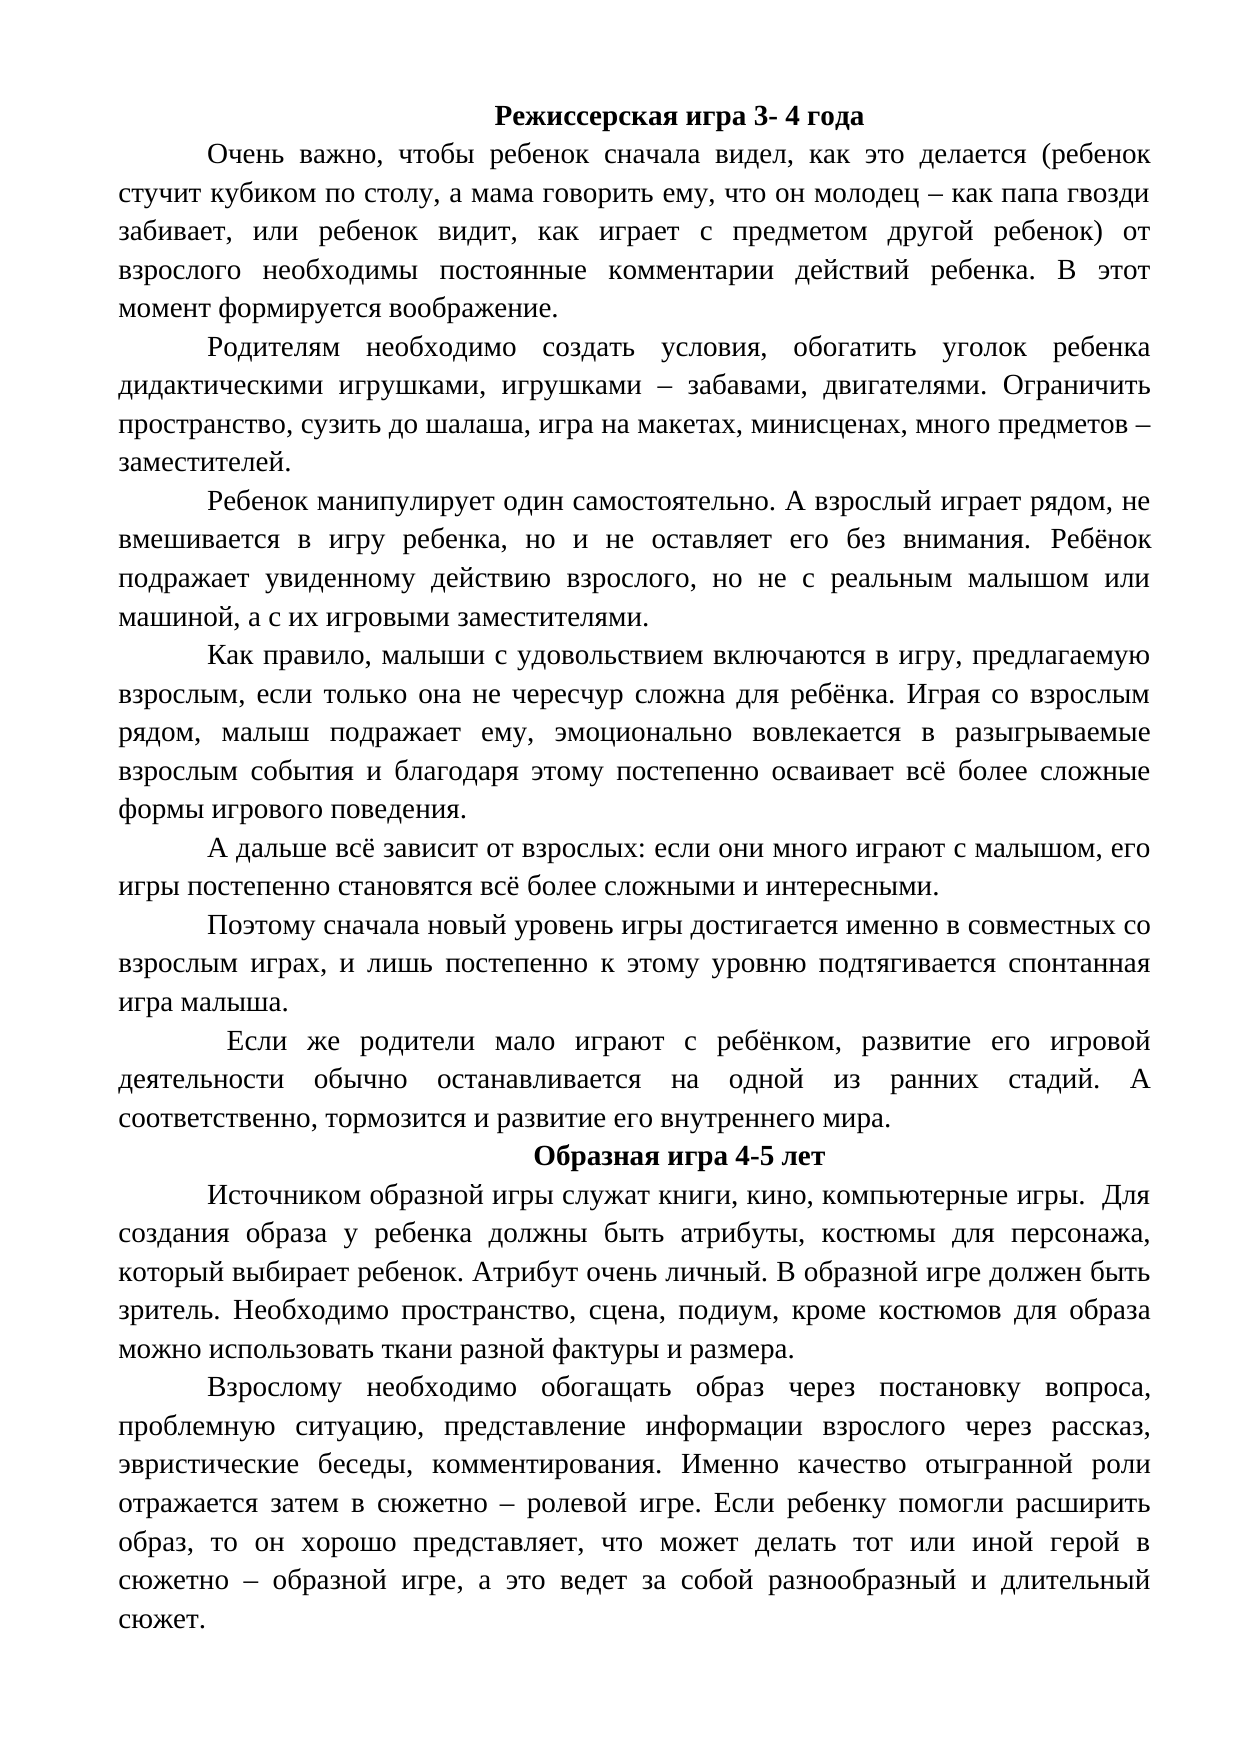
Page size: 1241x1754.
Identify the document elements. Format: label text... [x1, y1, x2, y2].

text Источником образной игры служат книги, кино, компьютерные игры. Для создания образа у ребенка должны быть атрибуты, костюмы для персонажа, который выбирает ребенок. Атрибут очень личный. В образной игре должен быть зритель. Необходимо пространство, сцена, подиум, кроме костюмов для образа можно использовать ткани разной фактуры и размера. [118, 1177, 1152, 1364]
text Ребенок манипулирует один самостоятельно. А взрослый играет рядом, не вмешивается в игру ребенка, но и не оставляет его без внимания. Ребёнок подражает увиденному действию взрослого, но не с реальным малышом или машиной, а с их игровыми заместителями. [118, 483, 1152, 632]
text Режиссерская игра 3- 4 года [118, 98, 1152, 131]
text Как правило, малыши с удовольствием включаются в игру, предлагаемую взрослым, если только она не чересчур сложна для ребёнка. Играя со взрослым рядом, малыш подражает ему, эмоционально вовлекается в разыгрываемые взрослым события и благодаря этому постепенно осваивает всё более сложные формы игрового поведения. [118, 637, 1152, 825]
text А дальше всё зависит от взрослых: если они много играют с малышом, его игры постепенно становятся всё более сложными и интересными. [118, 830, 1152, 902]
text Родителям необходимо создать условия, обогатить уголок ребенка дидактическими игрушками, игрушками – забавами, двигателями. Ограничить пространство, сузить до шалаша, игра на макетах, минисценах, много предметов – заместителей. [118, 329, 1152, 478]
text Взрослому необходимо обогащать образ через постановку вопроса, проблемную ситуацию, представление информации взрослого через рассказ, эвристические беседы, комментирования. Именно качество отыгранной роли отражается затем в сюжетно – ролевой игре. Если ребенку помогли расширить образ, то он хорошо представляет, что может делать тот или иной герой в сюжетно – образной игре, а это ведет за собой разнообразный и длительный сюжет. [118, 1369, 1152, 1634]
text Образная игра 4-5 лет [118, 1138, 1152, 1172]
text Очень важно, чтобы ребенок сначала видел, как это делается (ребенок стучит кубиком по столу, а мама говорить ему, что он молодец – как папа гвозди забивает, или ребенок видит, как играет с предметом другой ребенок) от взрослого необходимы постоянные комментарии действий ребенка. В этот момент формируется воображение. [118, 136, 1152, 324]
text Если же родители мало играют с ребёнком, развитие его игровой деятельности обычно останавливается на одной из ранних стадий. А соответственно, тормозится и развитие его внутреннего мира. [118, 1023, 1152, 1133]
text Поэтому сначала новый уровень игры достигается именно в совместных со взрослым играх, и лишь постепенно к этому уровню подтягивается спонтанная игра малыша. [118, 907, 1152, 1018]
